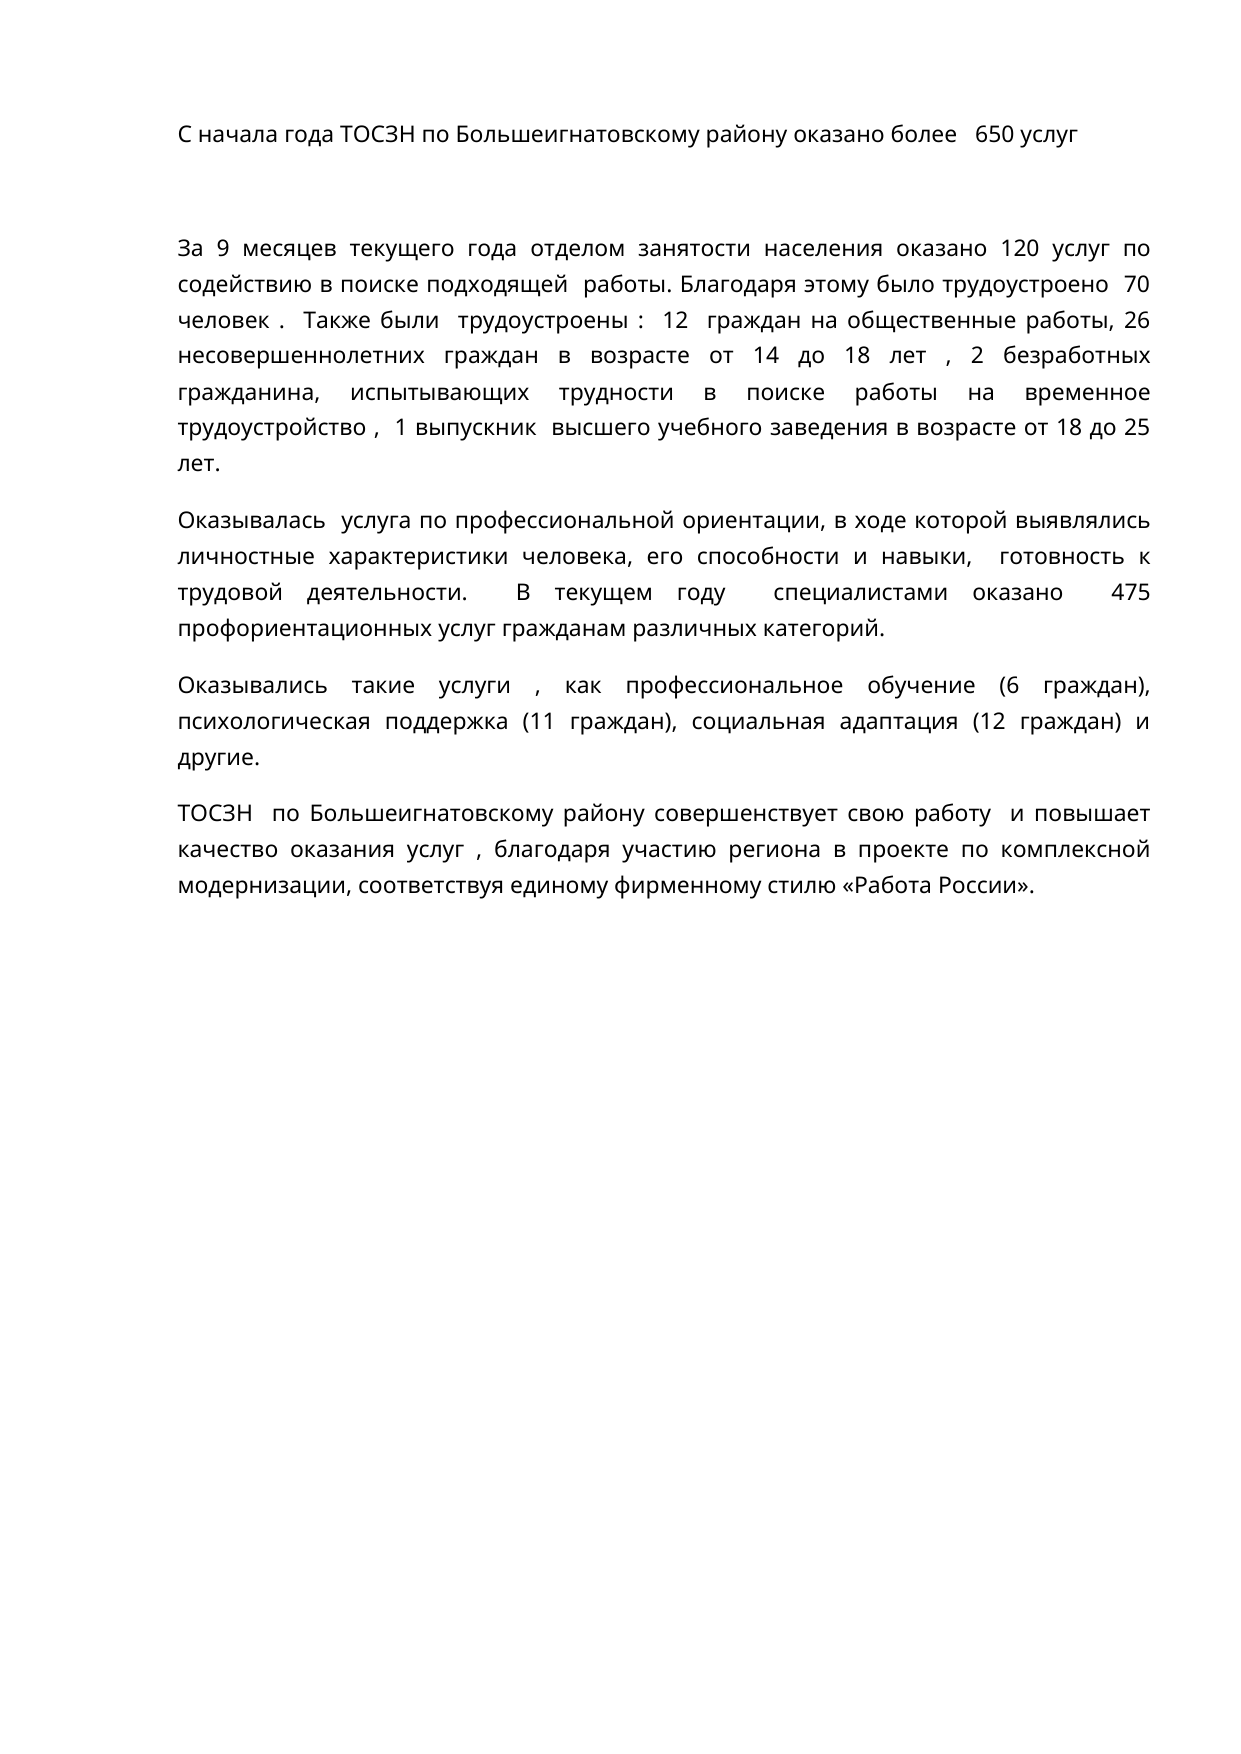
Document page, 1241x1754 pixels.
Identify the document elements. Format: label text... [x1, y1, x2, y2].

text Оказывались такие услуги , как профессиональное обучение (6 граждан), психологическая поддержка (11 граждан), социальная адаптация (12 граждан) и другие. [177, 669, 1152, 772]
text ТОСЗН по Большеигнатовскому району совершенствует свою работу и повышает качество оказания услуг , благодаря участию региона в проекте по комплексной модернизации, соответствуя единому фирменному стилю «Работа России». [177, 797, 1152, 900]
text С начала года ТОСЗН по Большеигнатовскому району оказано более 650 услуг [177, 118, 1152, 149]
text За 9 месяцев текущего года отделом занятости населения оказано 120 услуг по содействию в поиске подходящей работы. Благодаря этому было трудоустроено 70 человек . Также были трудоустроены : 12 граждан на общественные работы, 26 несовершеннолетних граждан в возрасте от 14 до 18 лет , 2 безработных гражданина, испытывающих трудности в поиске работы на временное трудоустройство , 1 выпускник высшего учебного заведения в возрасте от 18 до 25 лет. [177, 232, 1152, 478]
text Оказывалась услуга по профессиональной ориентации, в ходе которой выявлялись личностные характеристики человека, его способности и навыки, готовность к трудовой деятельности. В текущем году специалистами оказано 475 профориентационных услуг гражданам различных категорий. [177, 504, 1152, 643]
